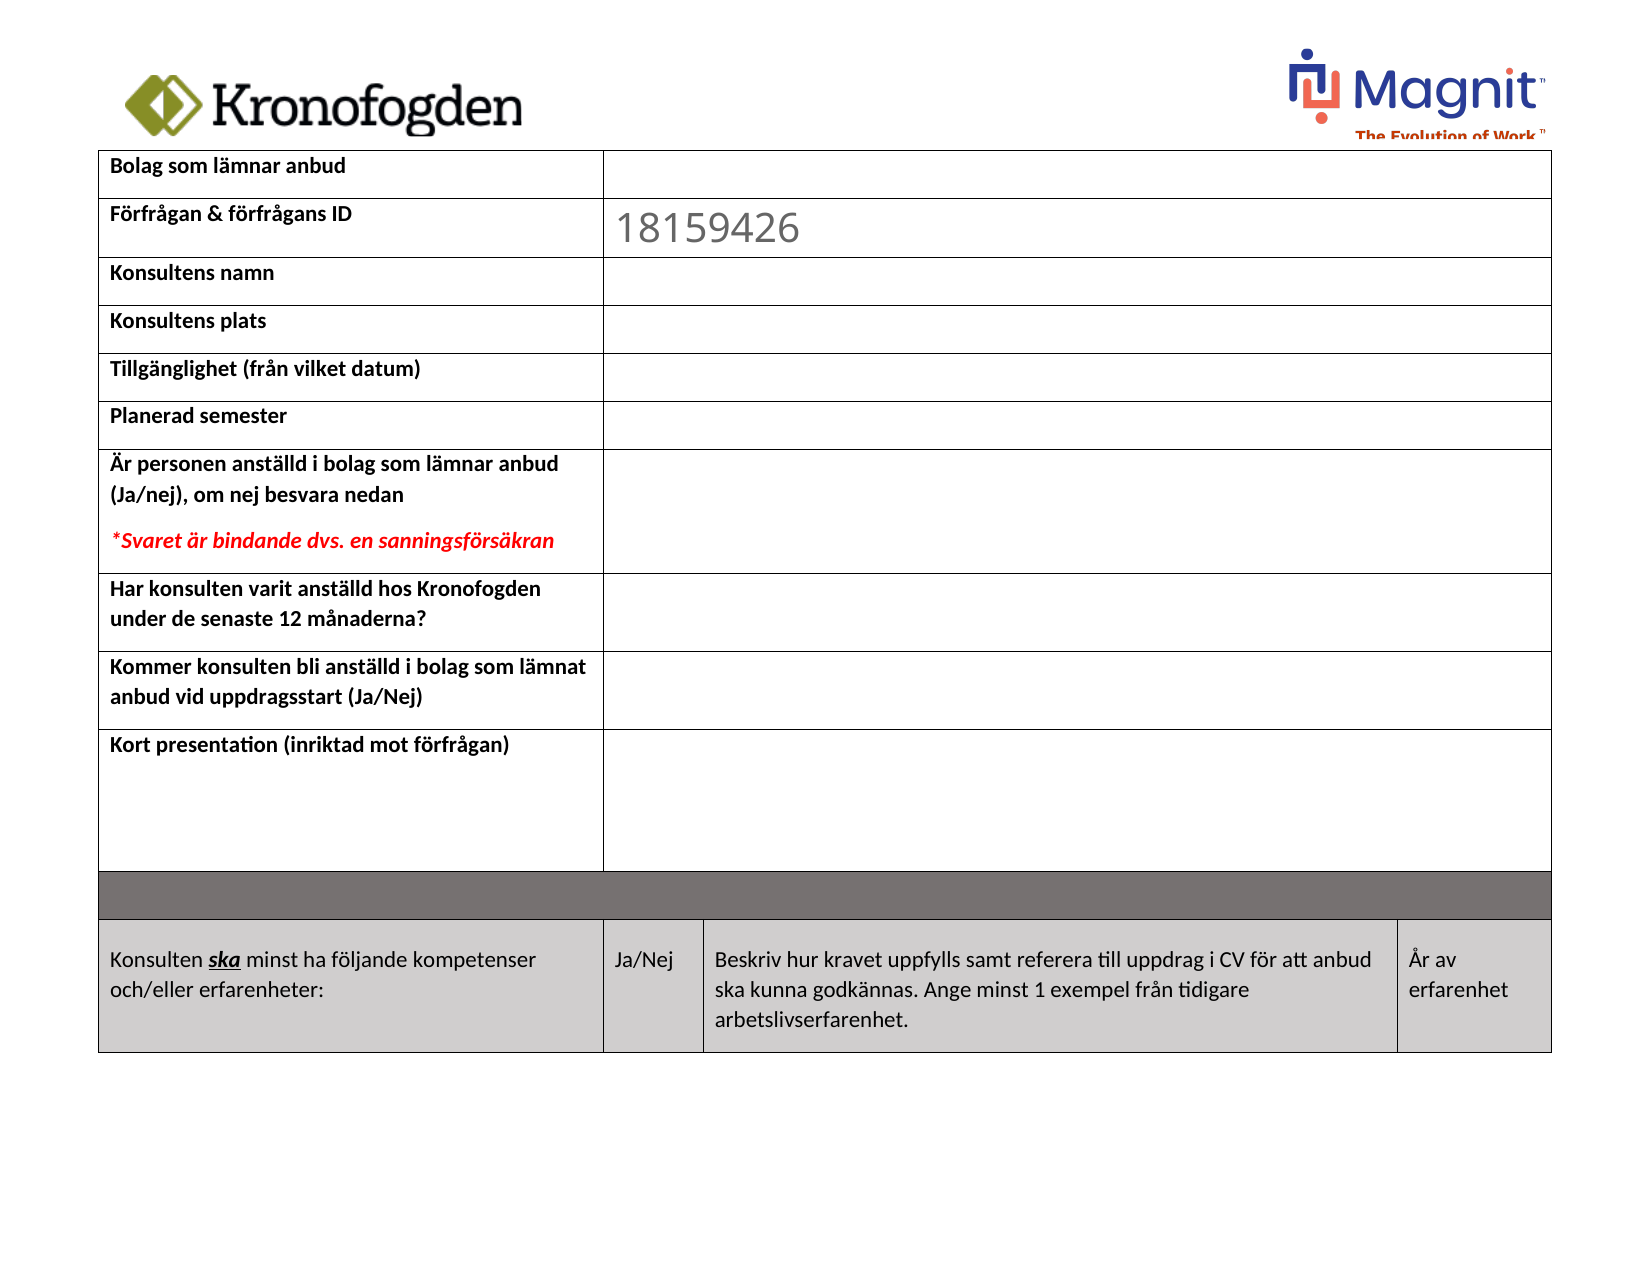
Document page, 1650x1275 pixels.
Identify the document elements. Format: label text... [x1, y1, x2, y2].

table_cell [604, 402, 1551, 448]
table_cell Ja/Nej [604, 920, 703, 1052]
table_cell Har konsulten varit anställd hos Kronofogden under de senaste 12 månaderna? [99, 574, 603, 651]
table_cell Förfrågan & förfrågans ID [99, 199, 603, 257]
table_cell [604, 652, 1551, 729]
table_cell [604, 354, 1551, 401]
table_cell [99, 872, 1551, 919]
table_cell Kommer konsulten bli anställd i bolag som lämnat anbud vid uppdragsstart (Ja/Nej) [99, 652, 603, 729]
table_cell [604, 574, 1551, 651]
table_cell Beskriv hur kravet uppfylls samt referera till uppdrag i CV för att anbud ska kunna godkännas. Ange minst 1 exempel från tidigare arbetslivserfarenhet. [704, 920, 1397, 1052]
table_cell Konsulten ska minst ha följande kompetenser och/eller erfarenheter: [99, 920, 603, 1052]
table_cell Kort presentation (inriktad mot förfrågan) [99, 730, 603, 871]
table_header Bolag som lämnar anbud [99, 151, 603, 198]
table_header [604, 151, 1551, 198]
table_cell [604, 730, 1551, 871]
picture [125, 75, 522, 137]
table_cell Tillgänglighet (från vilket datum) [99, 354, 603, 401]
table_cell Konsultens plats [99, 306, 603, 353]
table_cell Planerad semester [99, 402, 603, 448]
table_cell År av erfarenhet [1398, 920, 1551, 1052]
table_cell [604, 450, 1551, 573]
table_cell [604, 258, 1551, 305]
table_cell Konsultens namn [99, 258, 603, 305]
table_cell Är personen anställd i bolag som lämnar anbud (Ja/nej), om nej besvara nedan *Svaret är bindande dvs. en sanningsförsäkran [99, 450, 603, 573]
picture [1289, 48, 1546, 139]
table_cell 18159426 [604, 199, 1551, 257]
table_cell [604, 306, 1551, 353]
